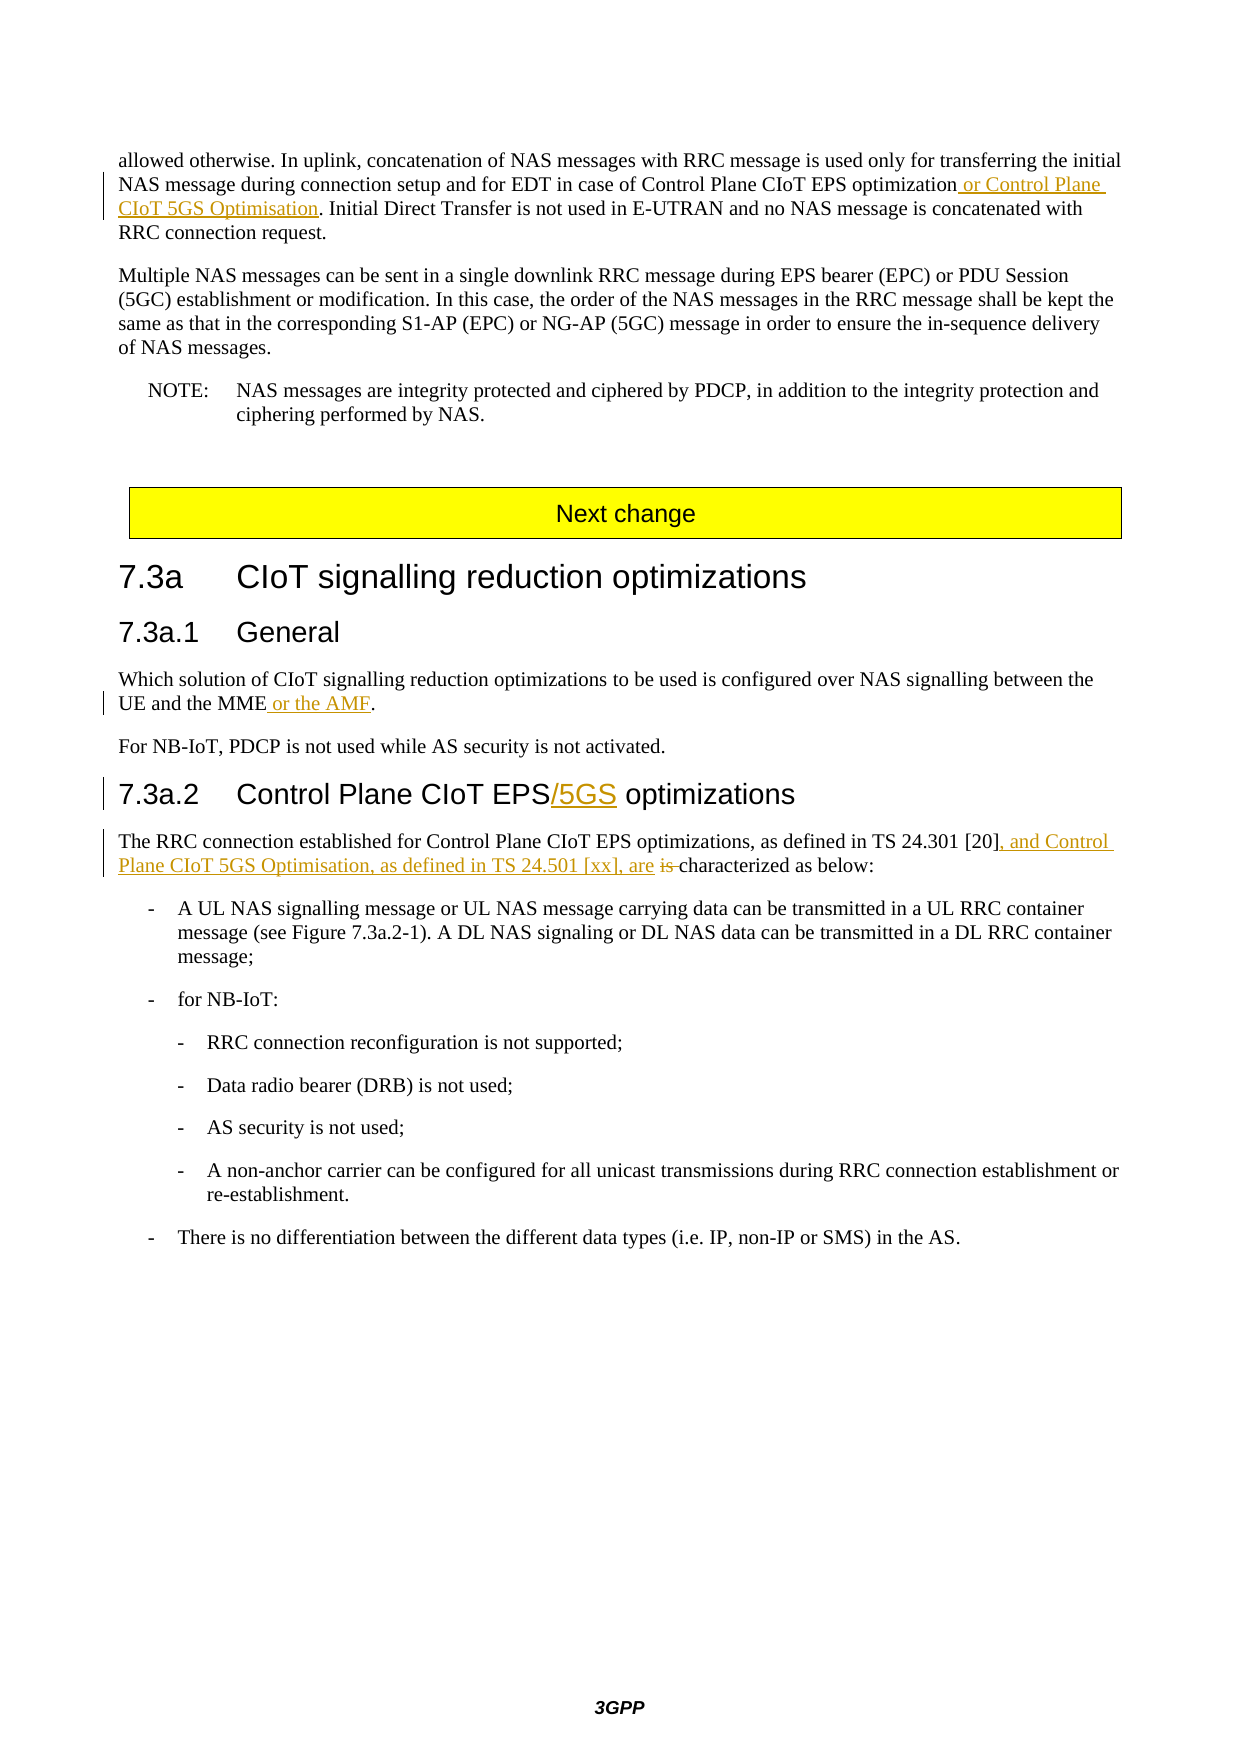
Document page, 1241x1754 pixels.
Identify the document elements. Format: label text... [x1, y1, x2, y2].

text - for NB-IoT: [148, 987, 1122, 1011]
text The RRC connection established for Control Plane CIoT EPS optimizations, as defined in TS 24.301 [20] characterized as below: [118, 829, 1122, 877]
subtitle 7.3a.2 Control Plane CIoT EPS optimizations [118, 777, 1122, 810]
text - A UL NAS signalling message or UL NAS message carrying data can be transmitted in a UL RRC container message (see Figure 7.3a.2-1). A DL NAS signaling or DL NAS data can be transmitted in a DL RRC container message; [148, 896, 1122, 968]
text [118, 147, 1122, 244]
text - AS security is not used; [177, 1115, 1122, 1139]
text - A non-anchor carrier can be configured for all unicast transmissions during RRC connection establishment or re-establishment. [177, 1158, 1122, 1206]
text Which solution of CIoT signalling reduction optimizations to be used is configured over NAS signalling between the UE and the MME. [118, 667, 1122, 715]
table_header Next change [130, 488, 1121, 538]
text Multiple NAS messages can be sent in a single downlink RRC message during EPS bearer (EPC) or PDU Session (5GC) establishment or modification. In this case, the order of the NAS messages in the RRC message shall be kept the same as that in the corresponding S1-AP (EPC) or NG-AP (5GC) message in order to ensure the in-sequence delivery of NAS messages. [118, 262, 1122, 359]
subtitle 7.3a.1 General [118, 615, 1122, 648]
text - Data radio bearer (DRB) is not used; [177, 1072, 1122, 1097]
text For NB-IoT, PDCP is not used while AS security is not activated. [118, 734, 1122, 758]
text - There is no differentiation between the different data types (i.e. IP, non-IP or SMS) in the AS. [148, 1225, 1122, 1249]
subtitle 7.3a CIoT signalling reduction optimizations [118, 558, 1122, 596]
text NOTE: NAS messages are integrity protected and ciphered by PDCP, in addition to the integrity protection and ciphering performed by NAS. [148, 377, 1122, 426]
text - RRC connection reconfiguration is not supported; [177, 1030, 1122, 1054]
